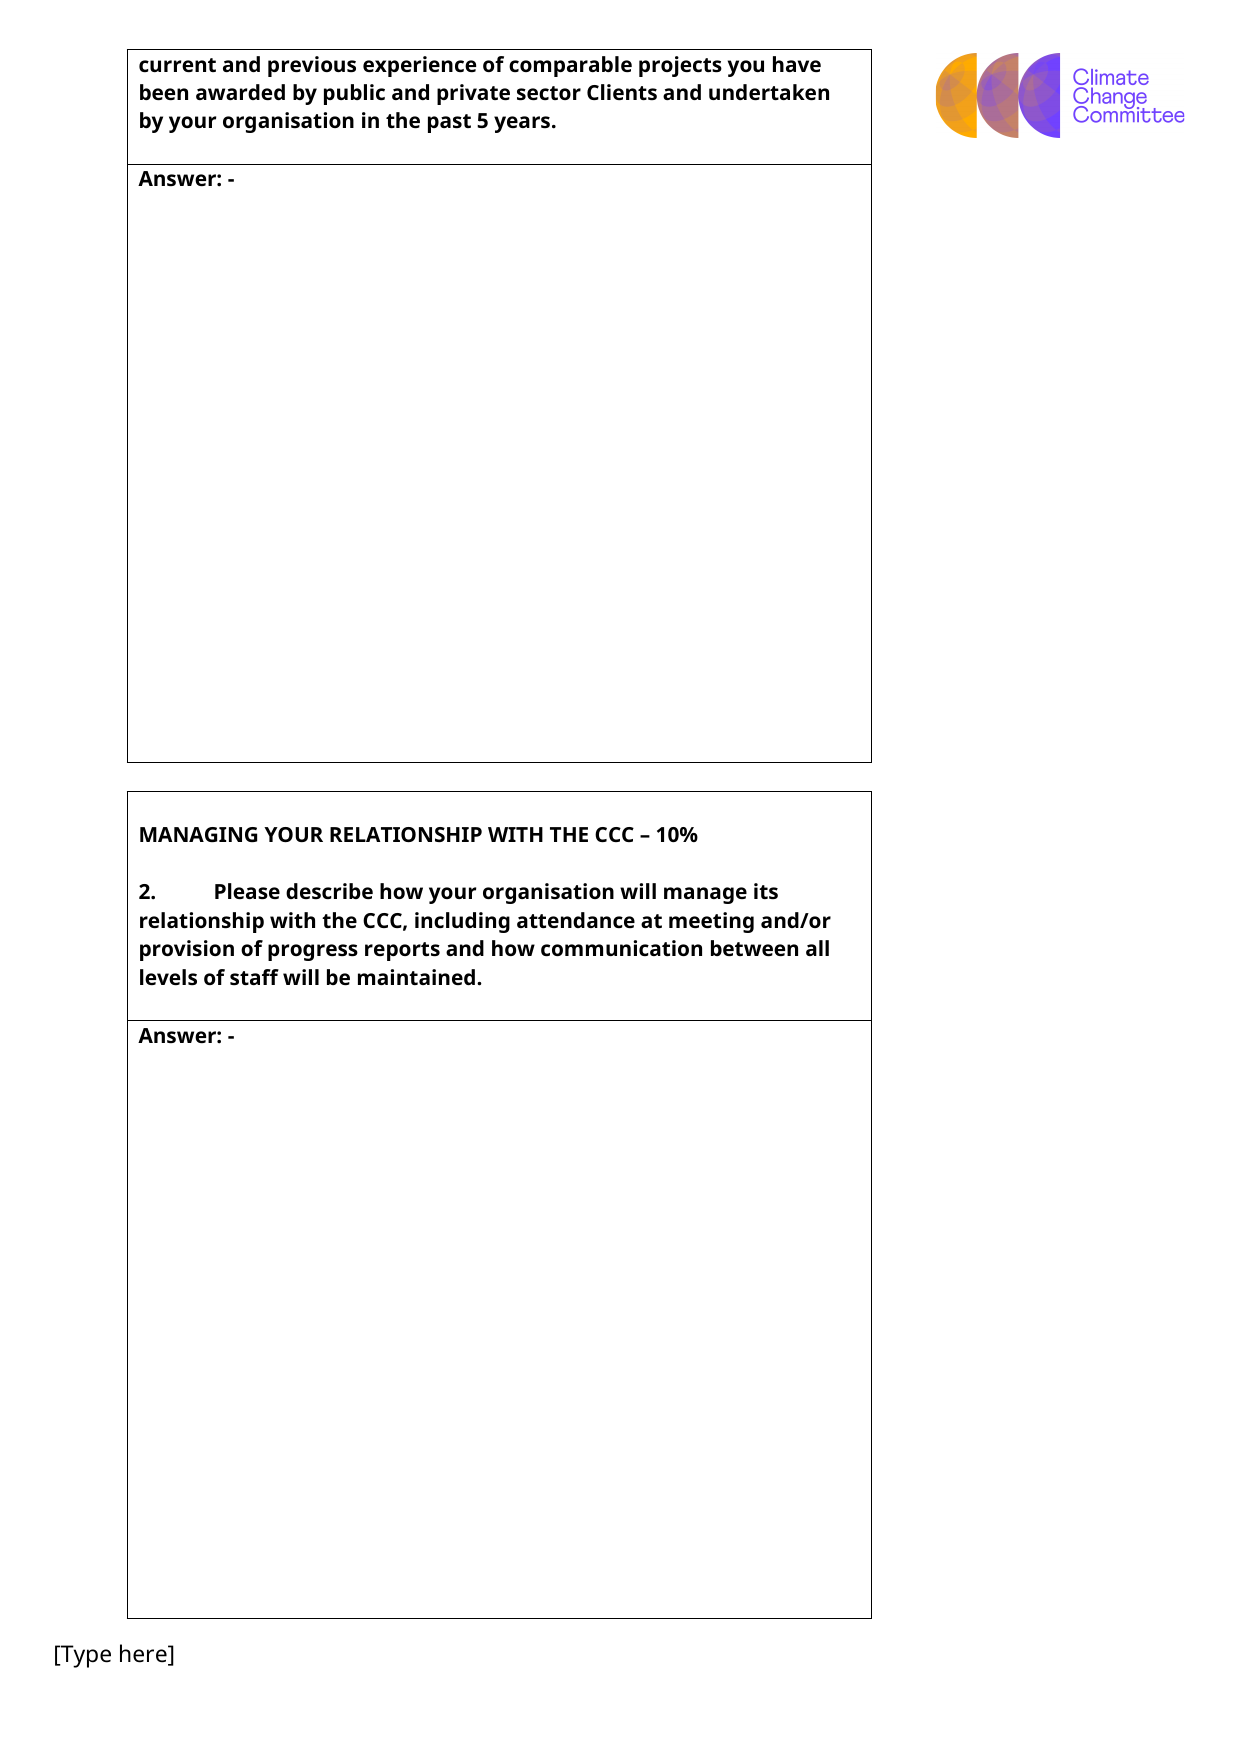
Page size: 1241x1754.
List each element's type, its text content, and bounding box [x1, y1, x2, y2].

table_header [128, 50, 871, 163]
table_header MANAGING YOUR RELATIONSHIP WITH THE CCC – 10% 2. Please describe how your organisation will manage its relationship with the CCC, including attendance at meeting and/or provision of progress reports and how communication between all levels of staff will be maintained. [128, 792, 871, 1020]
table_cell Answer: - [128, 1021, 871, 1618]
table_cell Answer: - [128, 165, 871, 762]
picture [935, 53, 1185, 138]
